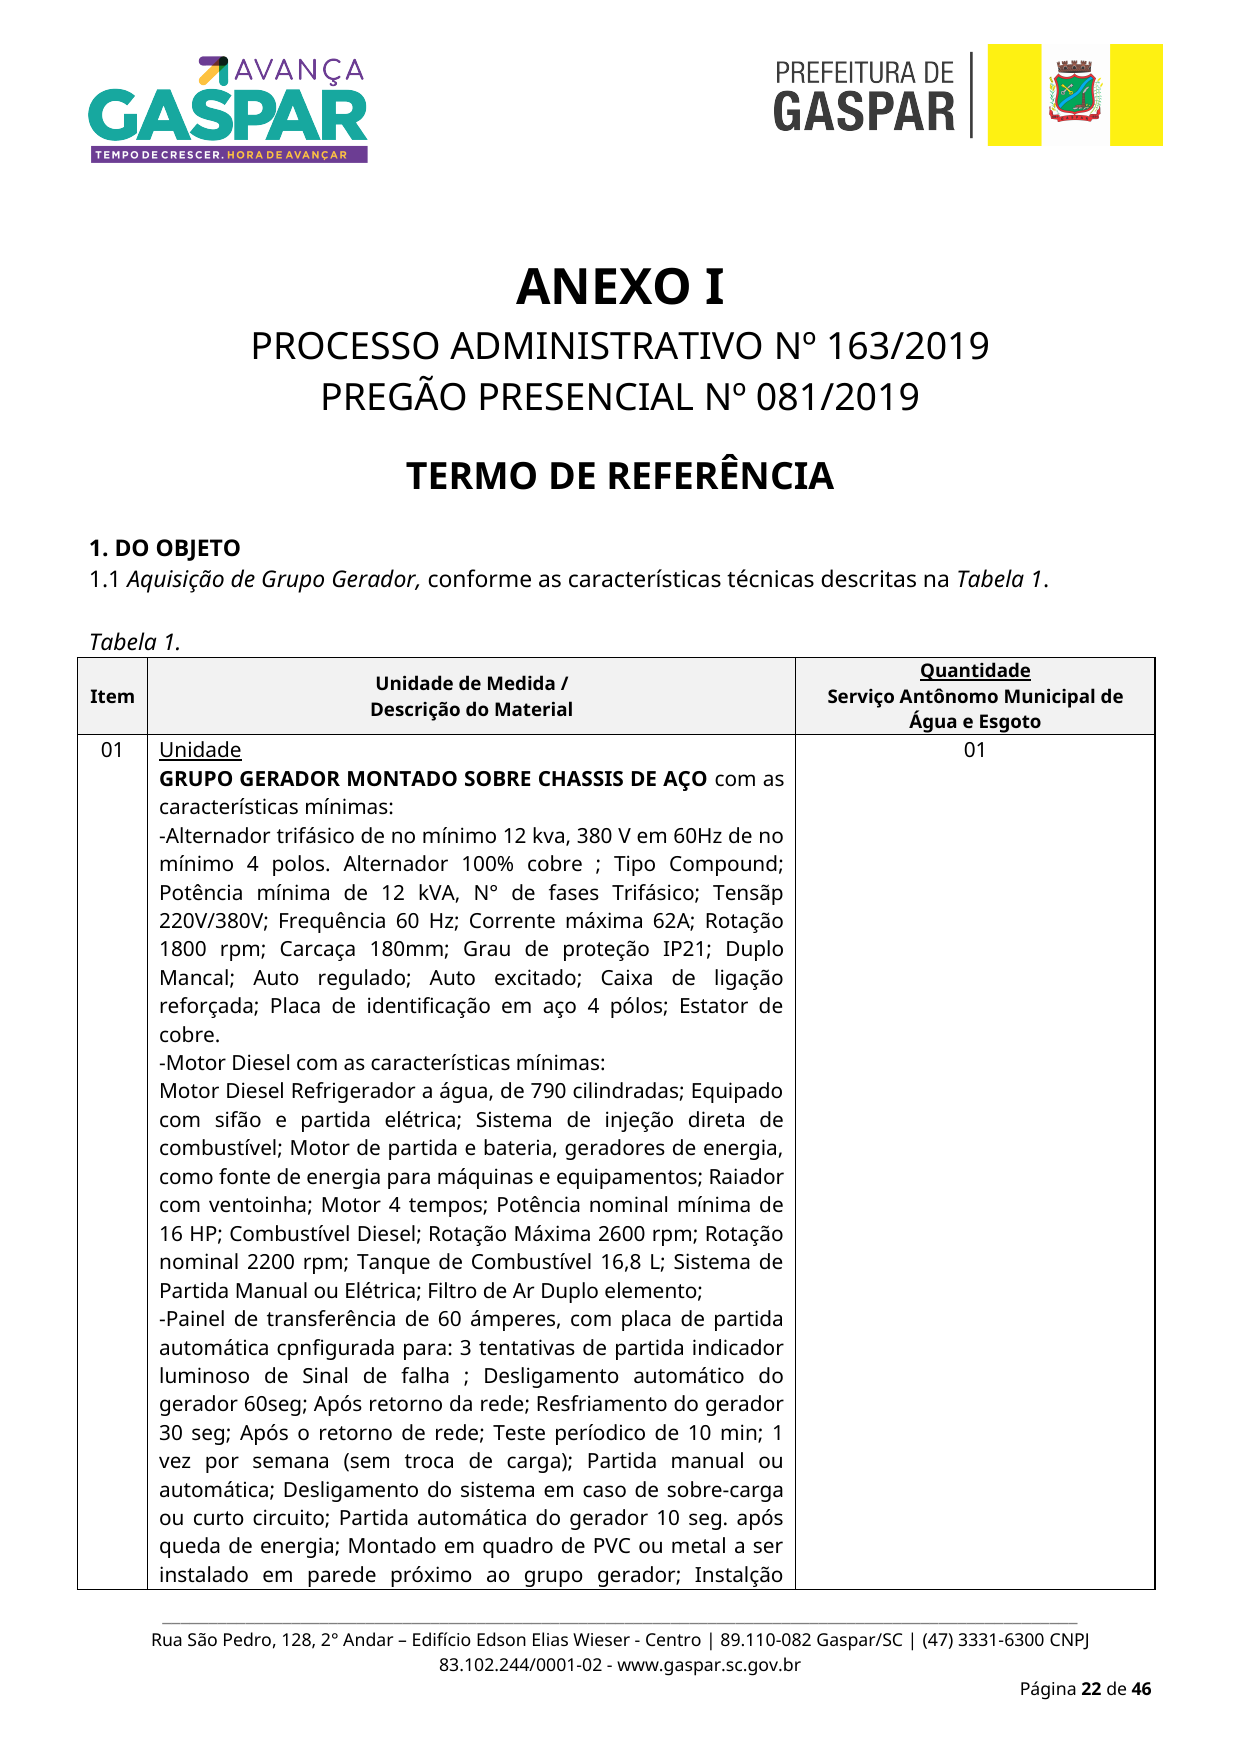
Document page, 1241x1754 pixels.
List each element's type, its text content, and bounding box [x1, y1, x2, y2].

table_header Item [78, 658, 147, 734]
text PROCESSO ADMINISTRATIVO Nº 163/2019 [89, 319, 1152, 370]
table_cell 01 [796, 735, 1154, 1588]
text 1. DO OBJETO [89, 532, 1152, 563]
picture [774, 44, 1163, 146]
table_header Unidade de Medida / Descrição do Material [148, 658, 795, 734]
text TERMO DE REFERÊNCIA [89, 449, 1152, 501]
text PREGÃO PRESENCIAL Nº 081/2019 [89, 370, 1152, 421]
table_header Quantidade Serviço Antônomo Municipal de Água e Esgoto [796, 658, 1154, 734]
table_cell 01 [78, 735, 147, 1588]
text ANEXO I [89, 251, 1152, 319]
text 1.1 Aquisição de Grupo Gerador, conforme as características técnicas descritas na Tabela 1. [89, 563, 1152, 594]
picture [88, 56, 368, 163]
text Tabela 1. [89, 626, 1152, 657]
